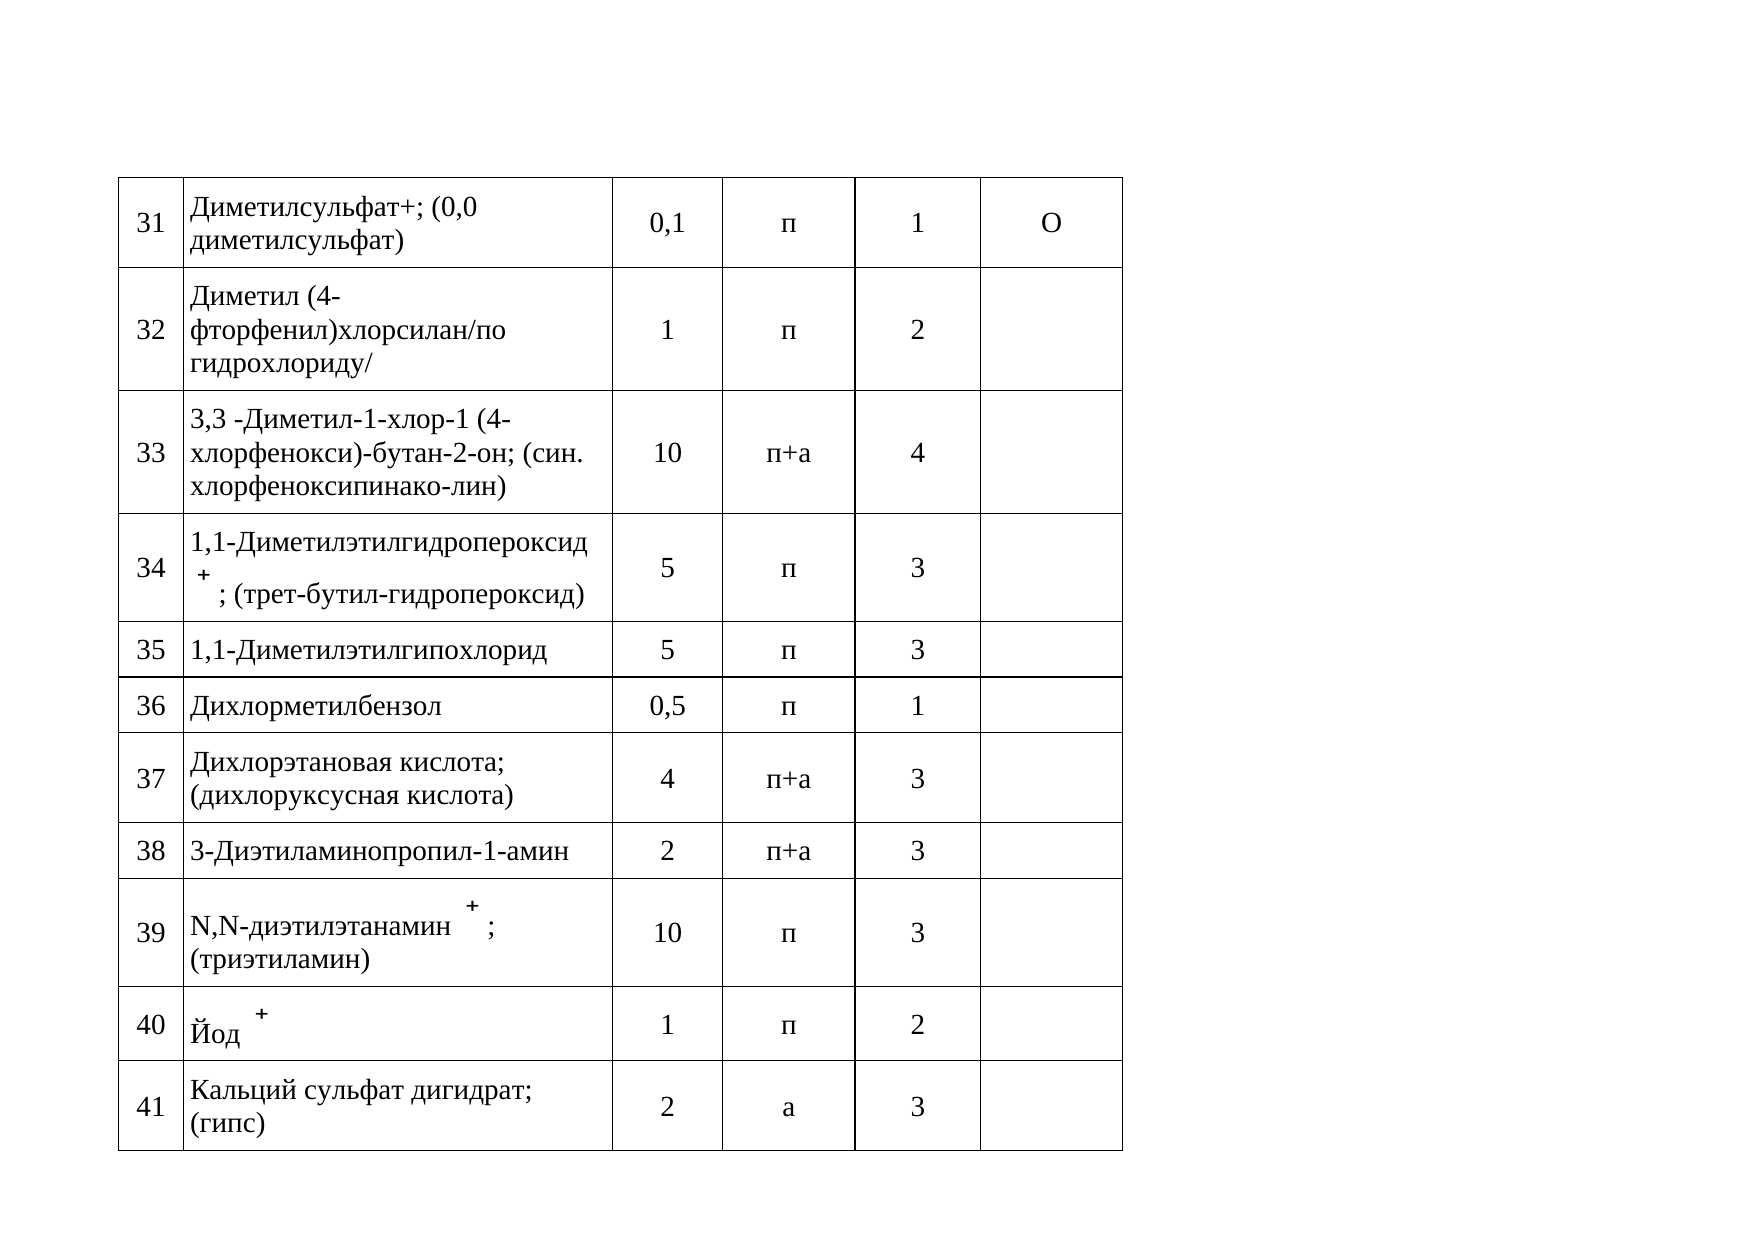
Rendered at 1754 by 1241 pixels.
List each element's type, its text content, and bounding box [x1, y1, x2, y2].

table_cell [981, 733, 1122, 822]
table_cell 1 [856, 678, 980, 732]
table_cell п [723, 879, 854, 986]
table_cell 5 [613, 622, 722, 676]
table_cell п [723, 622, 854, 676]
table_cell п [723, 268, 854, 389]
table_cell Йод [184, 987, 612, 1060]
table_cell [981, 391, 1122, 512]
table_cell [981, 678, 1122, 732]
table_cell 3 [856, 514, 980, 621]
table_cell а [723, 1061, 854, 1150]
table_cell 2 [856, 268, 980, 389]
table_cell Кальций сульфат дигидрат; (гипс) [184, 1061, 612, 1150]
table_cell 3,3 -Диметил-1-хлор-1 (4-хлорфенокси)-бутан-2-он; (син. хлорфеноксипинако-лин) [184, 391, 612, 512]
table_cell Дихлорэтановая кислота; (дихлоруксусная кислота) [184, 733, 612, 822]
table_cell 40 [119, 987, 183, 1060]
table_cell п [723, 514, 854, 621]
table_cell 34 [119, 514, 183, 621]
table_cell 3-Диэтиламинопропил-1-амин [184, 823, 612, 877]
table_cell 10 [613, 879, 722, 986]
table_cell [981, 622, 1122, 676]
table_cell 36 [119, 678, 183, 732]
table_cell 35 [119, 622, 183, 676]
table_cell 3 [856, 879, 980, 986]
table_cell [981, 514, 1122, 621]
table_cell [981, 987, 1122, 1060]
table_cell 10 [613, 391, 722, 512]
table_cell 2 [613, 1061, 722, 1150]
table_cell 1,1-Диметилэтилгидропероксид ; (трет-бутил-гидропероксид) [184, 514, 612, 621]
table_cell [981, 1061, 1122, 1150]
table_cell [981, 879, 1122, 986]
table_cell [981, 268, 1122, 389]
table_cell [981, 823, 1122, 877]
table_cell 3 [856, 823, 980, 877]
table_cell 3 [856, 733, 980, 822]
table_cell 4 [613, 733, 722, 822]
table_cell 33 [119, 391, 183, 512]
table_cell 4 [856, 391, 980, 512]
table_cell п [723, 987, 854, 1060]
table_cell 1 [613, 268, 722, 389]
table_cell 32 [119, 268, 183, 389]
table_cell 38 [119, 823, 183, 877]
table_cell п+а [723, 823, 854, 877]
table_cell 2 [856, 987, 980, 1060]
table_cell 0,1 [613, 178, 722, 267]
table_cell 3 [856, 622, 980, 676]
table_cell п [723, 678, 854, 732]
table_cell O [981, 178, 1122, 267]
table_cell Дихлорметилбензол [184, 678, 612, 732]
table_cell п [723, 178, 854, 267]
table_cell 3 [856, 1061, 980, 1150]
table_cell Диметилсульфат+; (0,0 диметилсульфат) [184, 178, 612, 267]
table_cell 2 [613, 823, 722, 877]
table_cell 1 [613, 987, 722, 1060]
table_cell 5 [613, 514, 722, 621]
table_cell 37 [119, 733, 183, 822]
table_cell п+а [723, 733, 854, 822]
table_cell 41 [119, 1061, 183, 1150]
table_cell п+а [723, 391, 854, 512]
table_cell 39 [119, 879, 183, 986]
table_cell 31 [119, 178, 183, 267]
table_cell 1 [856, 178, 980, 267]
table_cell N,N-диэтилэтанамин ; (триэтиламин) [184, 879, 612, 986]
table_cell Диметил (4-фторфенил)хлорсилан/по гидрохлориду/ [184, 268, 612, 389]
table_cell 0,5 [613, 678, 722, 732]
table_cell 1,1-Диметилэтилгипохлорид [184, 622, 612, 676]
